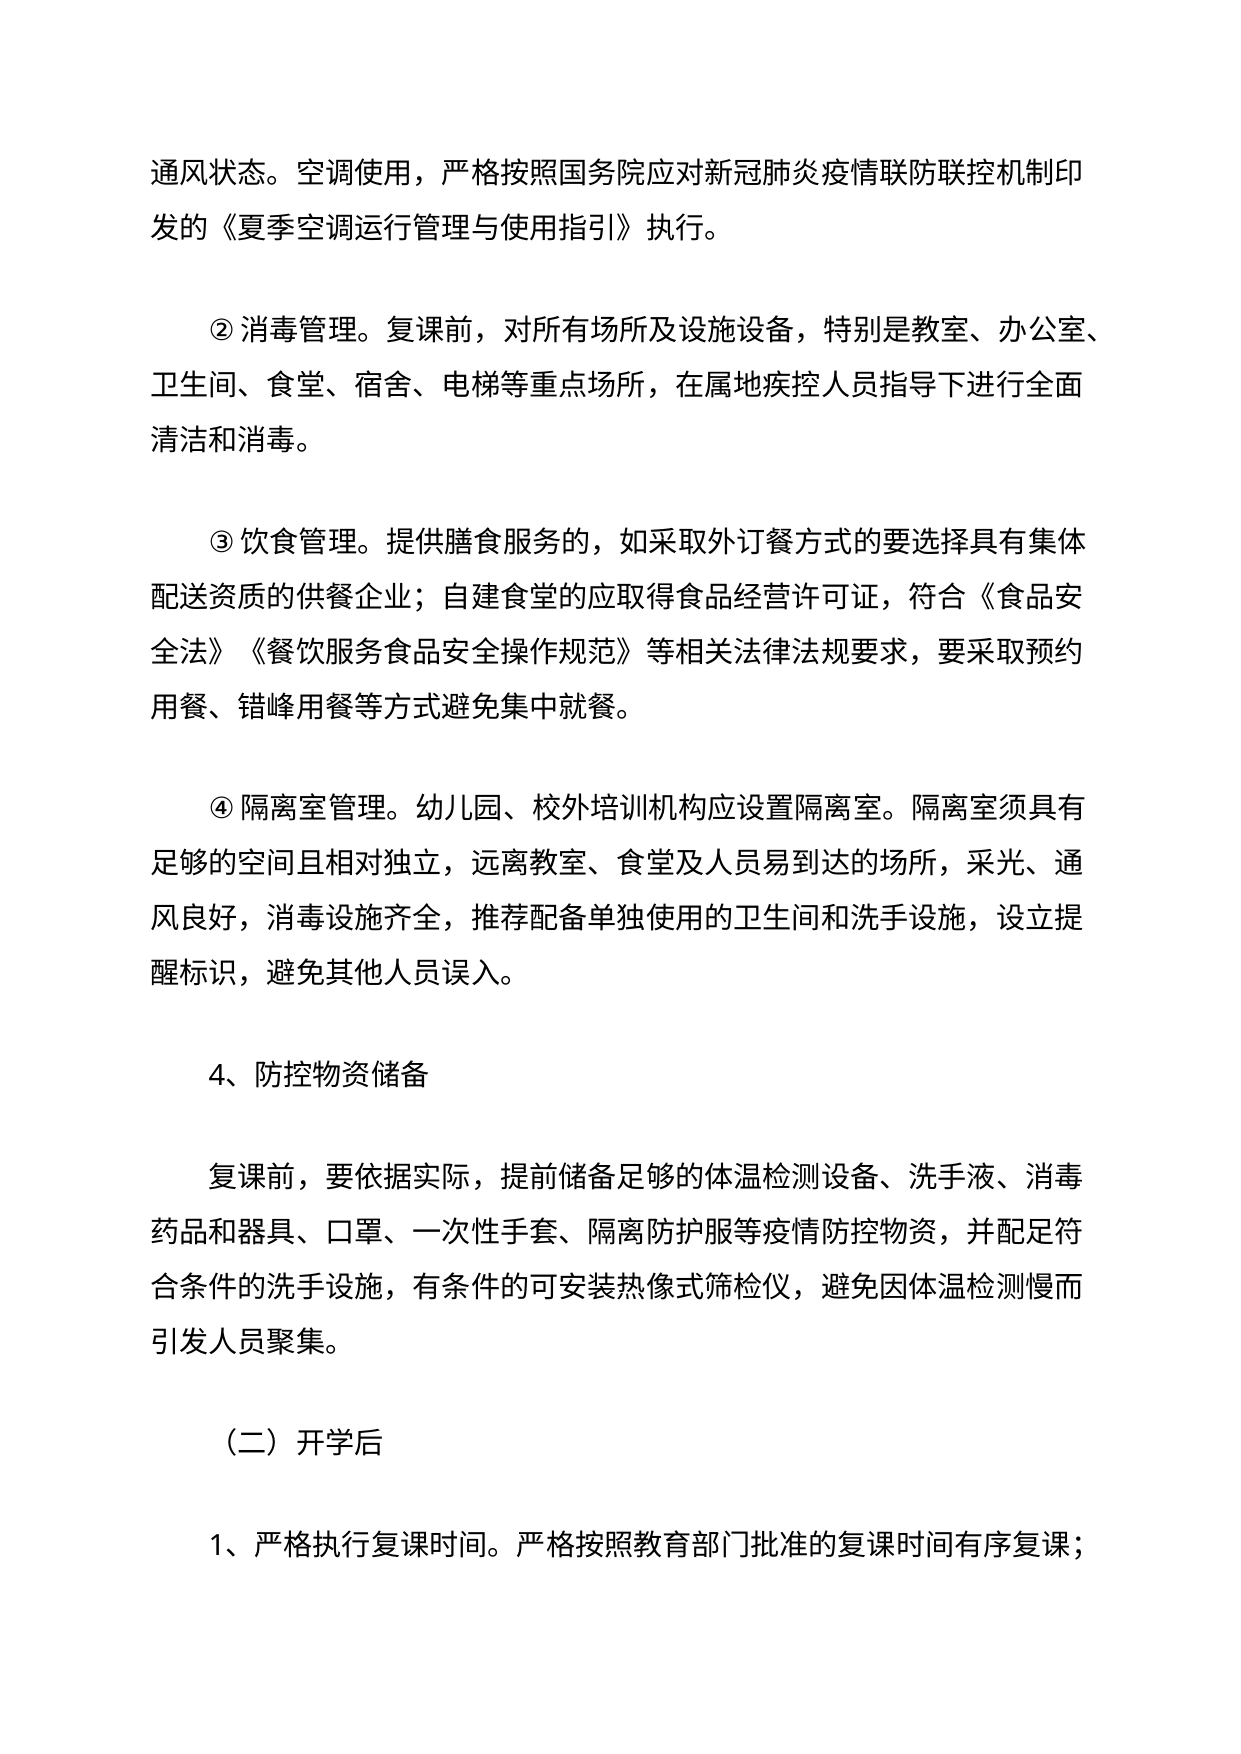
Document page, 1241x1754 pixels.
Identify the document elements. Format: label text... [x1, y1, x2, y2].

text 复课前，要依据实际，提前储备足够的体温检测设备、洗手液、消毒药品和器具、口罩、一次性手套、隔离防护服等疫情防控物资，并配足符合条件的洗手设施，有条件的可安装热像式筛检仪，避免因体温检测慢而引发人员聚集。 [150, 1153, 1090, 1360]
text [150, 1522, 1090, 1564]
text ④隔离室管理。幼儿园、校外培训机构应设置隔离室。隔离室须具有足够的空间且相对独立，远离教室、食堂及人员易到达的场所，采光、通风良好，消毒设施齐全，推荐配备单独使用的卫生间和洗手设施，设立提醒标识，避免其他人员误入。 [150, 785, 1090, 992]
text ③饮食管理。提供膳食服务的，如采取外订餐方式的要选择具有集体配送资质的供餐企业；自建食堂的应取得食品经营许可证，符合《食品安全法》《餐饮服务食品安全操作规范》等相关法律法规要求，要采取预约用餐、错峰用餐等方式避免集中就餐。 [150, 518, 1090, 725]
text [150, 150, 1090, 247]
text ②消毒管理。复课前，对所有场所及设施设备，特别是教室、办公室、卫生间、食堂、宿舍、电梯等重点场所，在属地疾控人员指导下进行全面清洁和消毒。 [150, 307, 1090, 459]
text 4、防控物资储备 [150, 1051, 1090, 1094]
text （二）开学后 [150, 1420, 1090, 1462]
